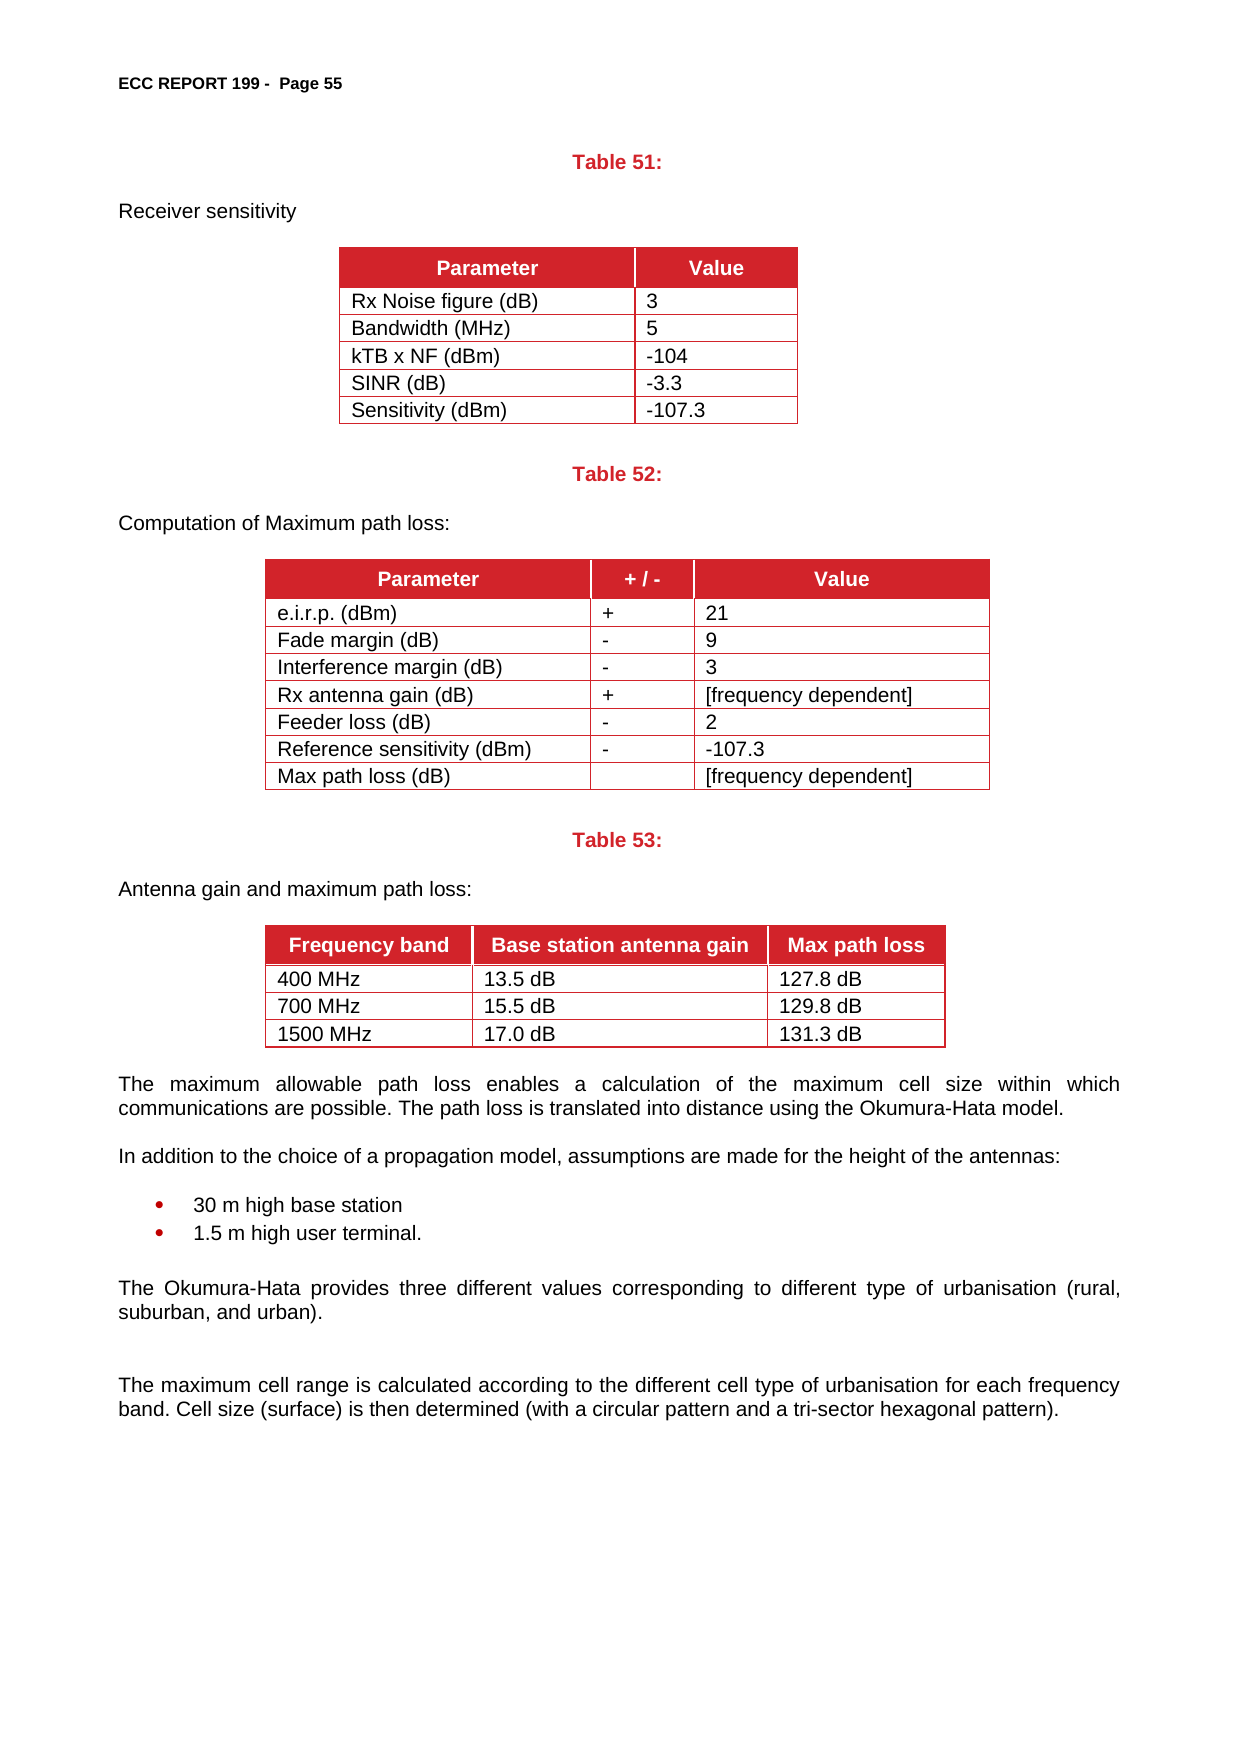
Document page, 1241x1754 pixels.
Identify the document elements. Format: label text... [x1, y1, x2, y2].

table_cell 9 [695, 627, 989, 653]
table_cell Rx antenna gain (dB) [266, 681, 590, 707]
text In addition to the choice of a propagation model, assumptions are made for the height of the antennas: [118, 1144, 1122, 1168]
table_cell Max path loss (dB) [266, 763, 590, 789]
table_cell Bandwidth (MHz) [340, 315, 634, 341]
table_cell 13.5 dB [473, 966, 767, 992]
table_cell Rx Noise figure (dB) [340, 288, 634, 314]
table_cell 400 MHz [266, 966, 472, 992]
table_cell kTB x NF (dBm) [340, 342, 634, 368]
table_cell - [591, 736, 694, 762]
text Antenna gain and maximum path loss: [118, 877, 1122, 901]
table_cell Reference sensitivity (dBm) [266, 736, 590, 762]
text The Okumura-Hata provides three different values corresponding to different type of urbanisation (rural, suburban, and urban). [118, 1276, 1122, 1324]
text The maximum allowable path loss enables a calculation of the maximum cell size within which communications are possible. The path loss is translated into distance using the Okumura-Hata model. [118, 1071, 1122, 1119]
text Receiver sensitivity [118, 199, 1122, 223]
table_cell 1500 MHz [266, 1020, 472, 1046]
table_header Parameter [340, 248, 634, 287]
table_cell 17.0 dB [473, 1020, 767, 1046]
table_header Value [636, 248, 797, 287]
table_cell Fade margin (dB) [266, 627, 590, 653]
table_cell 21 [695, 599, 989, 626]
table_header Base station antenna gain [474, 926, 767, 964]
table_header + / - [592, 560, 693, 598]
table_cell 127.8 dB [768, 966, 944, 992]
table_cell [frequency dependent] [695, 763, 989, 789]
table_cell Feeder loss (dB) [266, 709, 590, 735]
text The maximum cell range is calculated according to the different cell type of urbanisation for each frequency band. Cell size (surface) is then determined (with a circular pattern and a tri-sector hexagonal pattern). [118, 1373, 1122, 1421]
table_cell 15.5 dB [473, 993, 767, 1019]
table_cell Interference margin (dB) [266, 654, 590, 680]
table_cell - [591, 627, 694, 653]
table_header Parameter [266, 560, 590, 598]
table_cell -107.3 [695, 736, 989, 762]
table_header Value [695, 560, 989, 598]
table_cell - [591, 654, 694, 680]
table_cell SINR (dB) [340, 370, 634, 396]
table_cell e.i.r.p. (dBm) [266, 599, 590, 626]
text Computation of Maximum path loss: [118, 511, 1122, 534]
table_cell - [591, 709, 694, 735]
table_cell Sensitivity (dBm) [340, 397, 634, 423]
table_cell 129.8 dB [768, 993, 944, 1019]
table_cell [591, 763, 694, 789]
table_cell + [591, 599, 694, 626]
table_cell [frequency dependent] [695, 681, 989, 707]
list 1.5 m high user terminal. [156, 1221, 1122, 1245]
table_cell 3 [636, 288, 797, 314]
table_cell 2 [695, 709, 989, 735]
table_cell 131.3 dB [768, 1020, 944, 1046]
table_header Max path loss [769, 926, 944, 964]
table_cell 3 [695, 654, 989, 680]
table_cell + [591, 681, 694, 707]
table_header Frequency band [266, 926, 471, 964]
table_cell 5 [636, 315, 797, 341]
table_cell -104 [636, 342, 797, 368]
table_cell 700 MHz [266, 993, 472, 1019]
table_cell -3.3 [636, 370, 797, 396]
list high base station [156, 1193, 1122, 1217]
table_cell -107.3 [636, 397, 797, 423]
